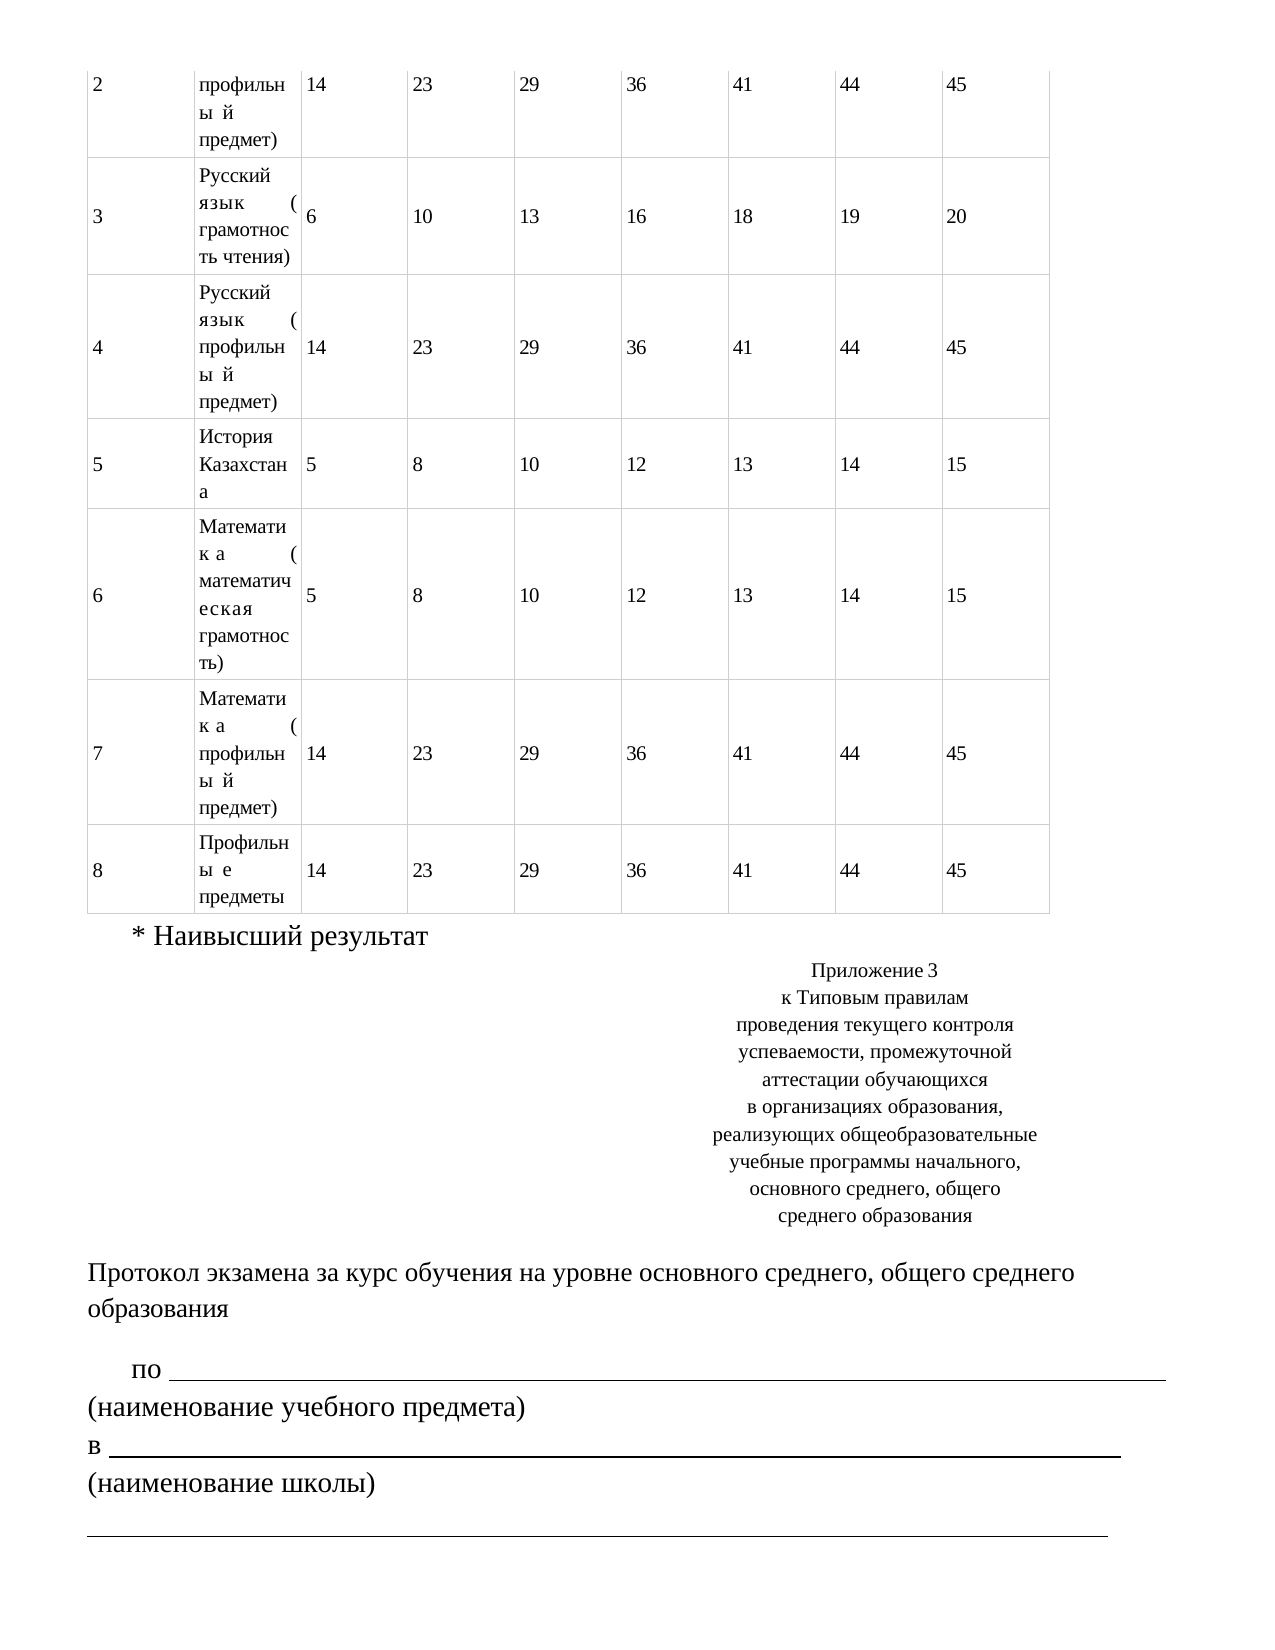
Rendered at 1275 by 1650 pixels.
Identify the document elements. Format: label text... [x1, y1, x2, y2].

table_header 29 [515, 71, 621, 157]
table_cell 41 [729, 680, 835, 824]
table_cell 14 [836, 419, 942, 508]
table_cell Русский язык ( профильн ы й предмет) [195, 275, 301, 418]
table_cell 13 [729, 419, 835, 508]
table_cell 41 [729, 275, 835, 418]
table_cell 5 [302, 419, 407, 508]
table_header 23 [408, 71, 514, 157]
table_cell 45 [943, 825, 1049, 913]
table_cell 8 [88, 825, 194, 913]
table_cell 14 [836, 509, 942, 679]
table_cell 7 [88, 680, 194, 824]
table_cell 36 [622, 680, 728, 824]
table_cell 6 [88, 509, 194, 679]
table_cell 13 [515, 158, 621, 274]
table_cell 14 [302, 680, 407, 824]
table_cell 5 [88, 419, 194, 508]
table_cell 14 [302, 275, 407, 418]
table_cell 16 [622, 158, 728, 274]
table_cell 10 [515, 509, 621, 679]
table_header 36 [622, 71, 728, 157]
table_cell Русский язык ( грамотнос ть чтения) [195, 158, 301, 274]
table_cell Профильн ы е предметы [195, 825, 301, 913]
table_cell 18 [729, 158, 835, 274]
table_cell 29 [515, 680, 621, 824]
table_cell 15 [943, 419, 1049, 508]
table_cell 19 [836, 158, 942, 274]
text Приложение 3 [734, 958, 1015, 982]
table_cell 36 [622, 275, 728, 418]
text (наименование школы) [87, 1466, 1198, 1499]
table_cell 45 [943, 275, 1049, 418]
text по [131, 1351, 1198, 1384]
text * Наивысший результат [131, 918, 1198, 952]
table_cell 10 [408, 158, 514, 274]
table_cell 44 [836, 275, 942, 418]
table_cell 8 [408, 419, 514, 508]
table_cell 12 [622, 419, 728, 508]
table_cell 8 [408, 509, 514, 679]
table_cell 20 [943, 158, 1049, 274]
table_cell 36 [622, 825, 728, 913]
table_cell Математи к а ( профильн ы й предмет) [195, 680, 301, 824]
table_cell 5 [302, 509, 407, 679]
table_cell 41 [729, 825, 835, 913]
table_cell 12 [622, 509, 728, 679]
table_cell 14 [302, 825, 407, 913]
table_cell 23 [408, 825, 514, 913]
table_header профильн ы й предмет) [195, 71, 301, 157]
table_cell 4 [88, 275, 194, 418]
table_cell 23 [408, 680, 514, 824]
text в [87, 1427, 1198, 1461]
table_cell История Казахстан а [195, 419, 301, 508]
text к Типовым правилам проведения текущего контроля успеваемости, промежуточной аттестации обучающихся [736, 985, 1014, 1091]
table_header 45 [943, 71, 1049, 157]
table_cell 44 [836, 825, 942, 913]
table_header 41 [729, 71, 835, 157]
table_cell 10 [515, 419, 621, 508]
text Протокол экзамена за курс обучения на уровне основного среднего, общего среднего образования [87, 1256, 1187, 1323]
text (наименование учебного предмета) [87, 1389, 1198, 1423]
table_cell 29 [515, 275, 621, 418]
table_cell 15 [943, 509, 1049, 679]
table_header 14 [302, 71, 407, 157]
table_cell 3 [88, 158, 194, 274]
table_cell 23 [408, 275, 514, 418]
table_cell 6 [302, 158, 407, 274]
table_cell Математи к а ( математич еская грамотнос ть) [195, 509, 301, 679]
table_header 2 [88, 71, 194, 157]
table_cell 13 [729, 509, 835, 679]
table_cell 45 [943, 680, 1049, 824]
table_cell 29 [515, 825, 621, 913]
text в организациях образования, реализующих общеобразовательные учебные программы начального, основного среднего, общего среднего образования [712, 1094, 1037, 1227]
table_header 44 [836, 71, 942, 157]
table_cell 44 [836, 680, 942, 824]
